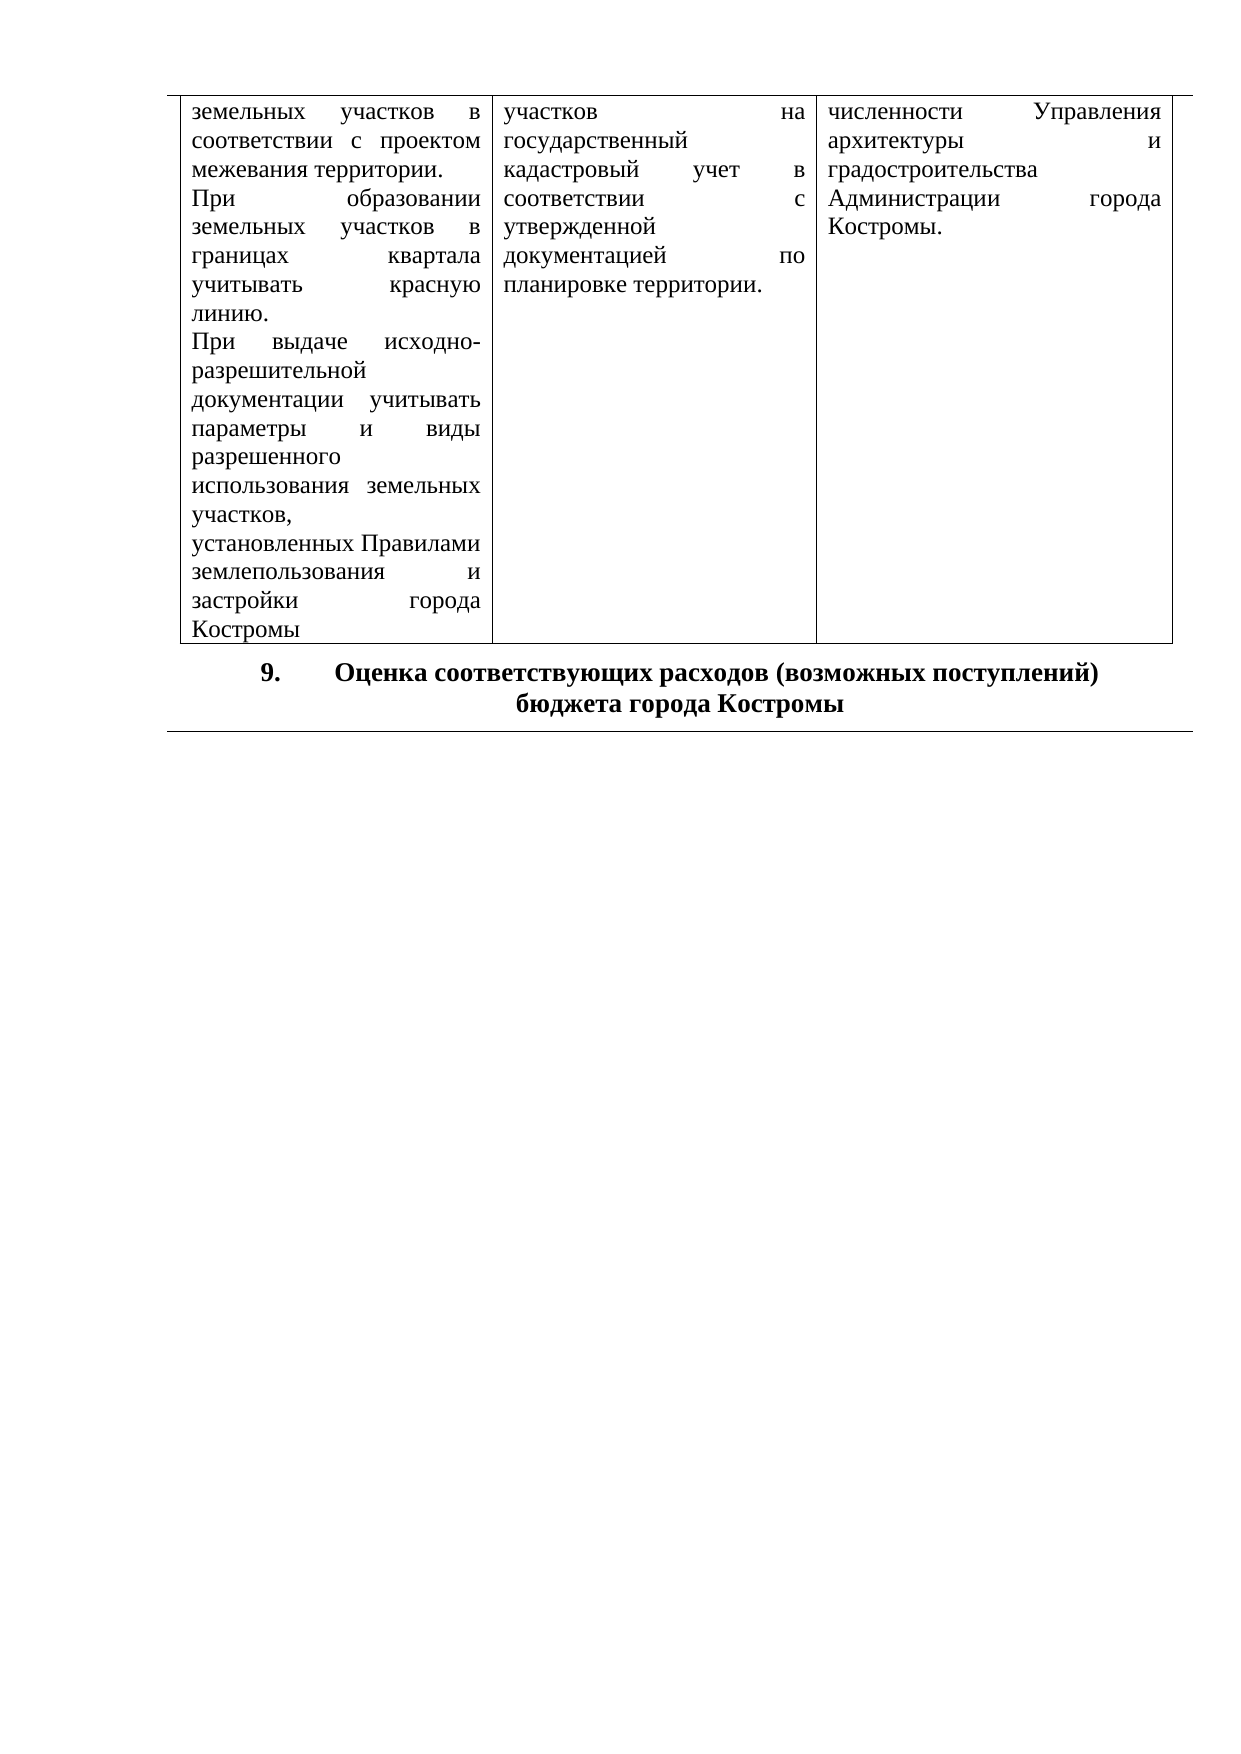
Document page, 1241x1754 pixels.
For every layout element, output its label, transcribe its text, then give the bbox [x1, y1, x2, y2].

table_cell Оценка соответствующих расходов (возможных поступлений) бюджета города Костромы [167, 96, 1192, 731]
